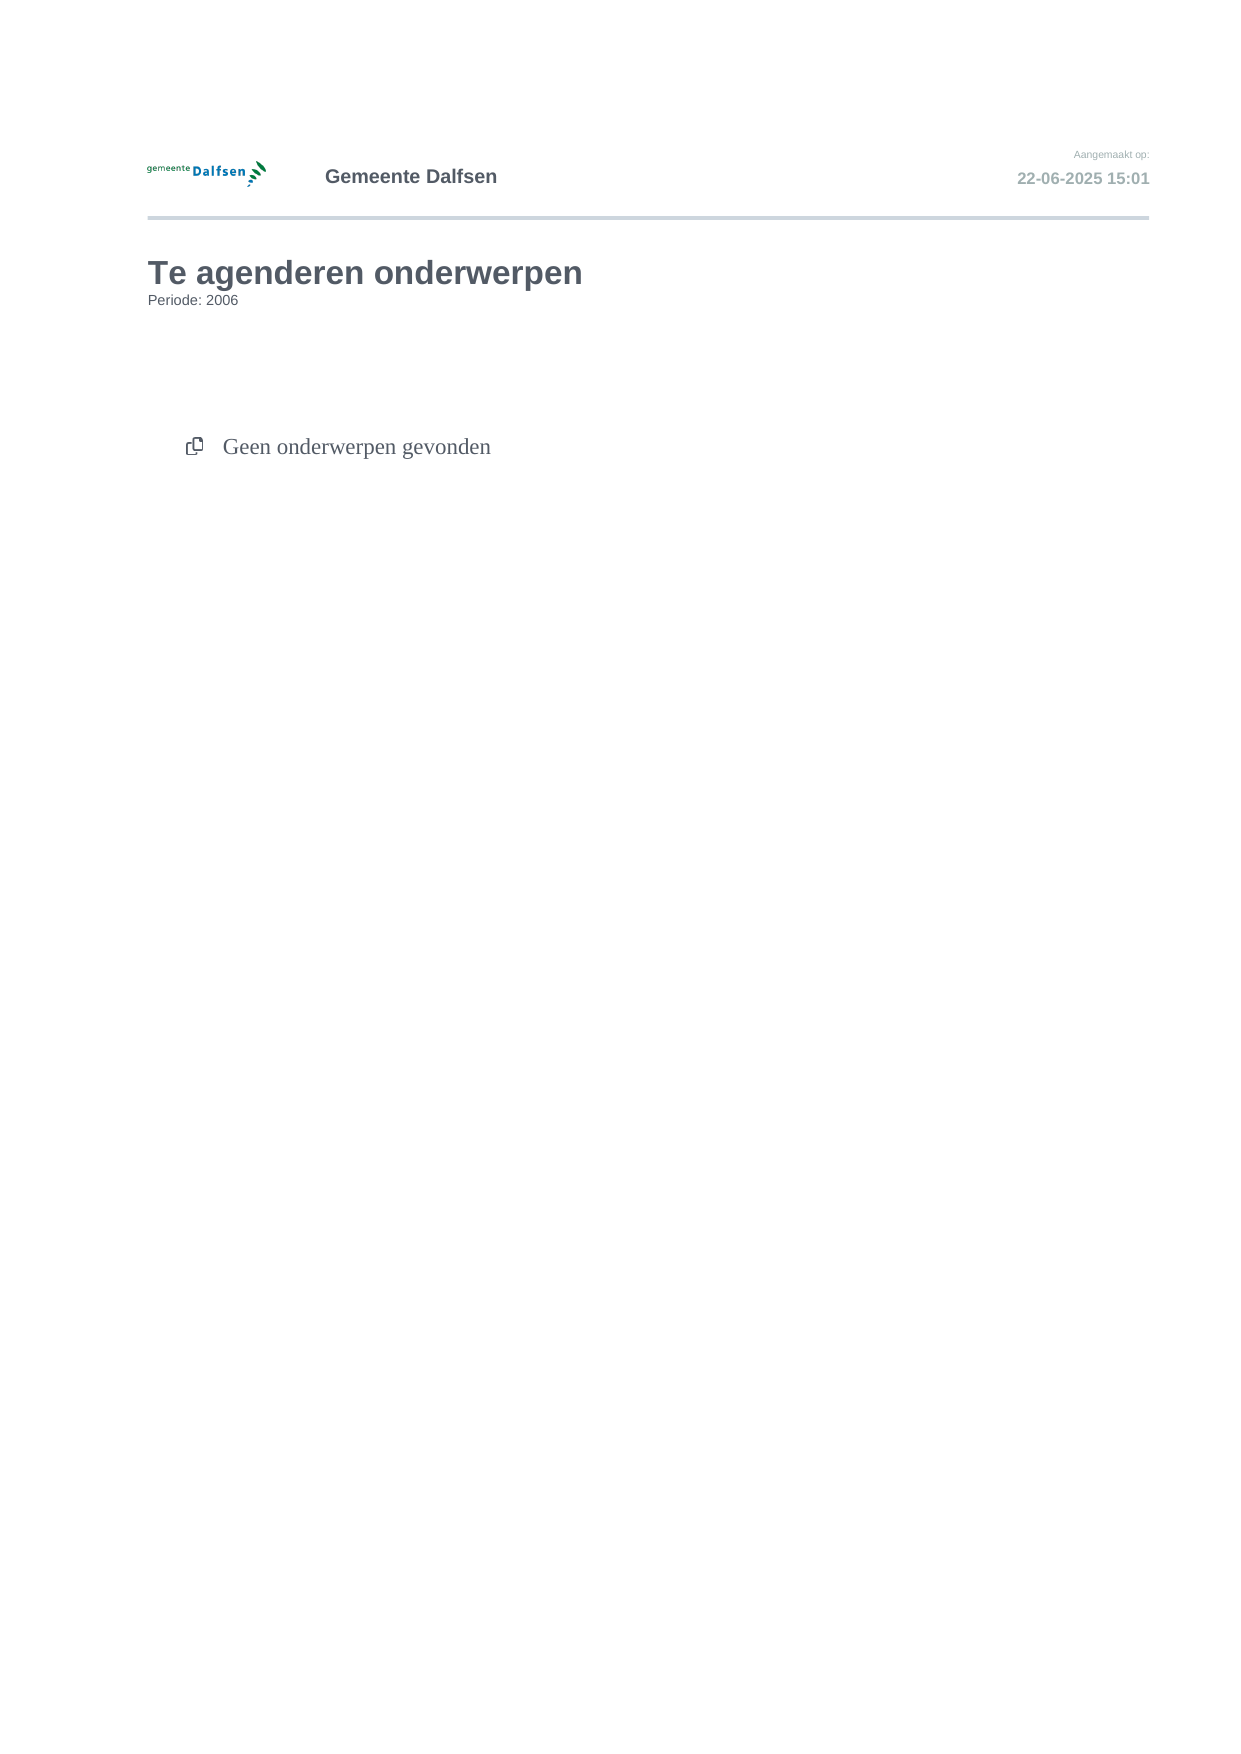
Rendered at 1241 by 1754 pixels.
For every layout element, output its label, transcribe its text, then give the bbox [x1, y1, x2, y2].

table_header Aangemaakt op: [727, 148, 1149, 161]
list Geen onderwerpen gevonden [185, 433, 1093, 459]
picture [186, 437, 203, 455]
picture [147, 216, 1150, 220]
table_cell Periode: 2006 [148, 292, 727, 325]
table_header Gemeente Dalfsen [325, 148, 727, 188]
table_header Te agenderen onderwerpen [148, 245, 727, 292]
picture [147, 161, 266, 187]
table_header [148, 148, 325, 188]
table_cell 22-06-2025 15:01 [727, 161, 1149, 188]
